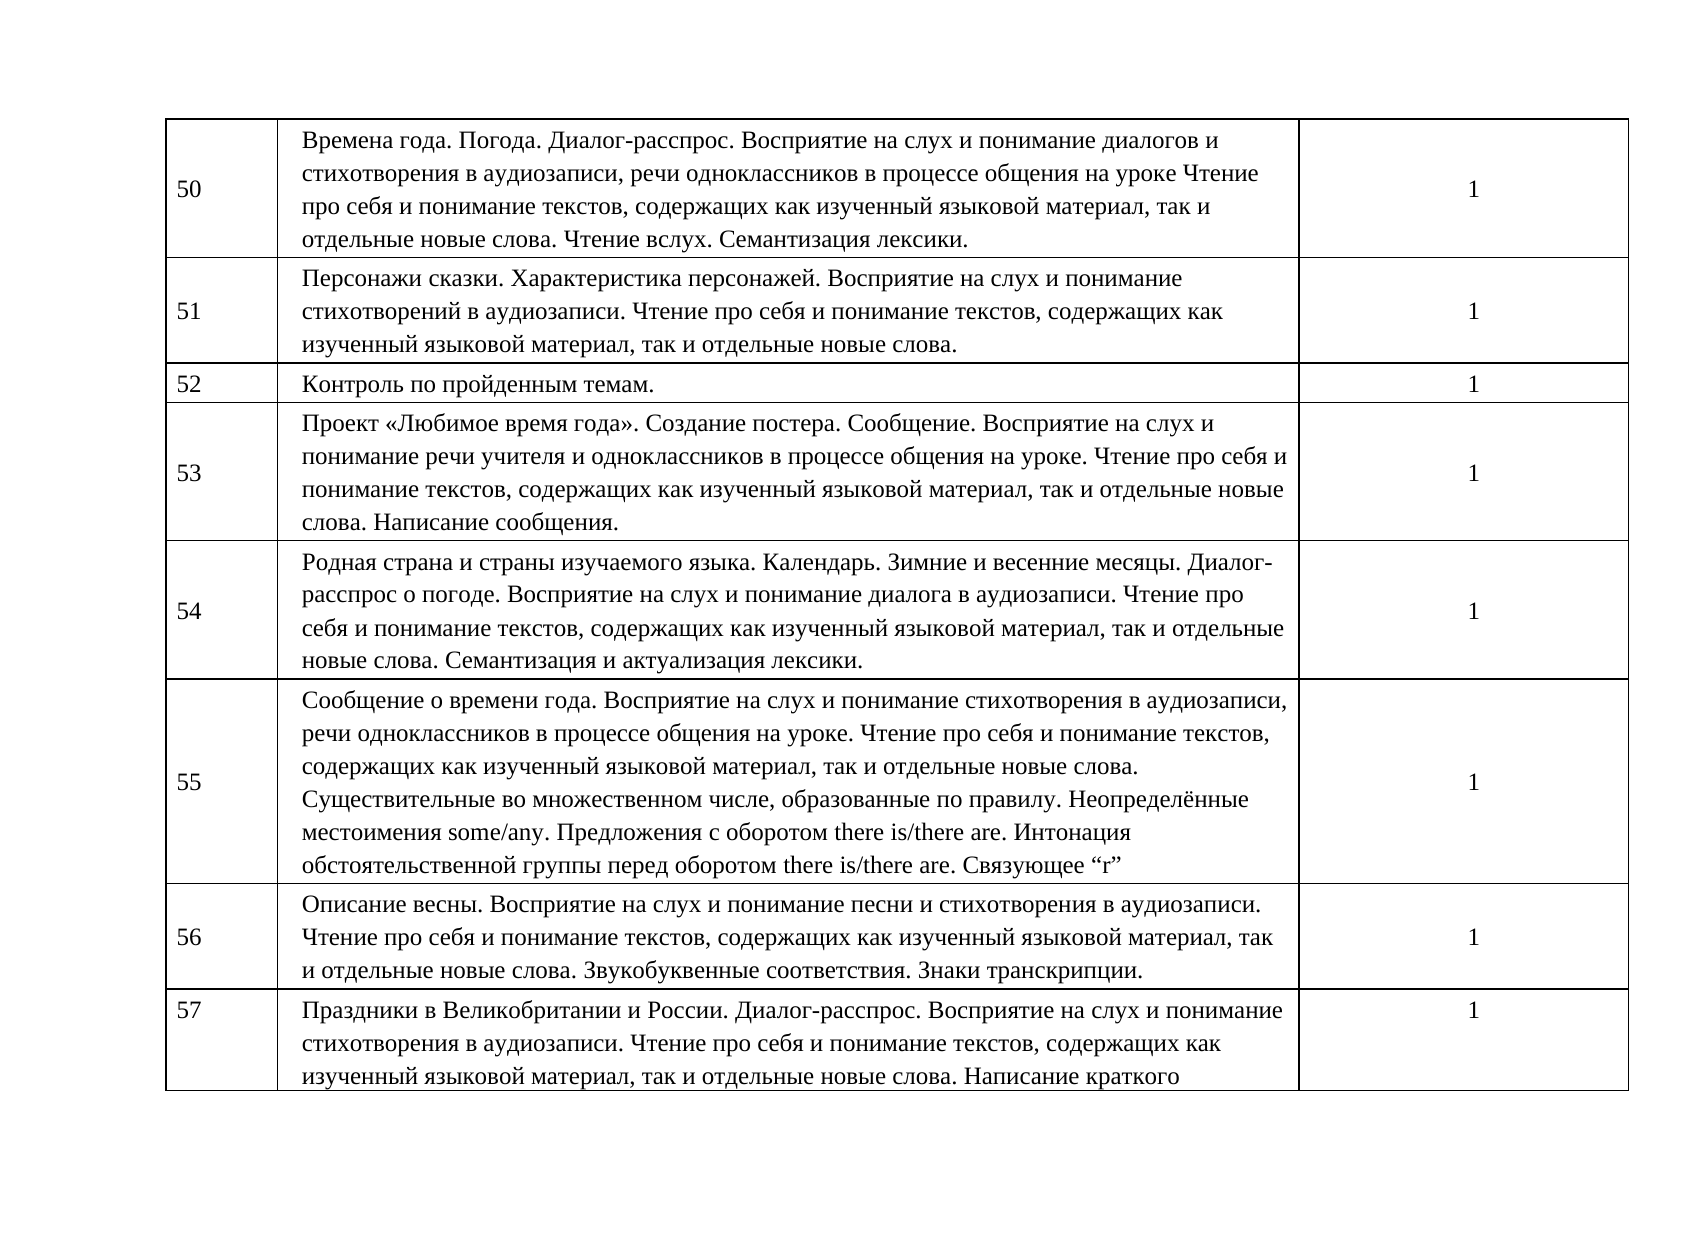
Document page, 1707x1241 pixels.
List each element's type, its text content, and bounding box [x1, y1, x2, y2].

table_cell Описание весны. Восприятие на слух и понимание песни и стихотворения в аудиозаписи. Чтение про себя и понимание текстов, содержащих как изученный языковой материал, так и отдельные новые слова. Звукобуквенные соответствия. Знаки транскрипции. [278, 884, 1298, 988]
table_cell 1 [1300, 541, 1628, 678]
table_cell 56 [167, 884, 277, 988]
table_cell 52 [167, 364, 277, 401]
table_cell 1 [1300, 120, 1628, 257]
table_cell 1 [1300, 884, 1628, 988]
table_cell Родная страна и страны изучаемого языка. Календарь. Зимние и весенние месяцы. Диалог-расспрос о погоде. Восприятие на слух и понимание диалога в аудиозаписи. Чтение про себя и понимание текстов, содержащих как изученный языковой материал, так и отдельные новые слова. Семантизация и актуализация лексики. [278, 541, 1298, 678]
table_cell 53 [167, 403, 277, 540]
table_cell 1 [1300, 258, 1628, 362]
table_cell 57 [167, 990, 277, 1090]
table_cell Персонажи сказки. Характеристика персонажей. Восприятие на слух и понимание стихотворений в аудиозаписи. Чтение про себя и понимание текстов, содержащих как изученный языковой материал, так и отдельные новые слова. [278, 258, 1298, 362]
table_cell 1 [1300, 403, 1628, 540]
table_cell 54 [167, 541, 277, 678]
table_cell Контроль по пройденным темам. [278, 364, 1298, 401]
table_cell 1 [1300, 680, 1628, 883]
table_cell Сообщение о времени года. Восприятие на слух и понимание стихотворения в аудиозаписи, речи одноклассников в процессе общения на уроке. Чтение про себя и понимание текстов, содержащих как изученный языковой материал, так и отдельные новые слова. Существительные во множественном числе, образованные по правилу. Неопределённые местоимения some/any. Предложения с оборотом there is/there are. Интонация обстоятельственной группы перед оборотом there is/there are. Связующее “r” [278, 680, 1298, 883]
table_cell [278, 990, 1298, 1090]
table_cell 55 [167, 680, 277, 883]
table_cell 50 [167, 120, 277, 257]
table_cell Времена года. Погода. Диалог-расспрос. Восприятие на слух и понимание диалогов и стихотворения в аудиозаписи, речи одноклассников в процессе общения на уроке Чтение про себя и понимание текстов, содержащих как изученный языковой материал, так и отдельные новые слова. Чтение вслух. Семантизация лексики. [278, 120, 1298, 257]
table_cell 1 [1300, 990, 1628, 1090]
table_cell 51 [167, 258, 277, 362]
table_cell Проект «Любимое время года». Создание постера. Сообщение. Восприятие на слух и понимание речи учителя и одноклассников в процессе общения на уроке. Чтение про себя и понимание текстов, содержащих как изученный языковой материал, так и отдельные новые слова. Написание сообщения. [278, 403, 1298, 540]
table_cell 1 [1300, 364, 1628, 401]
